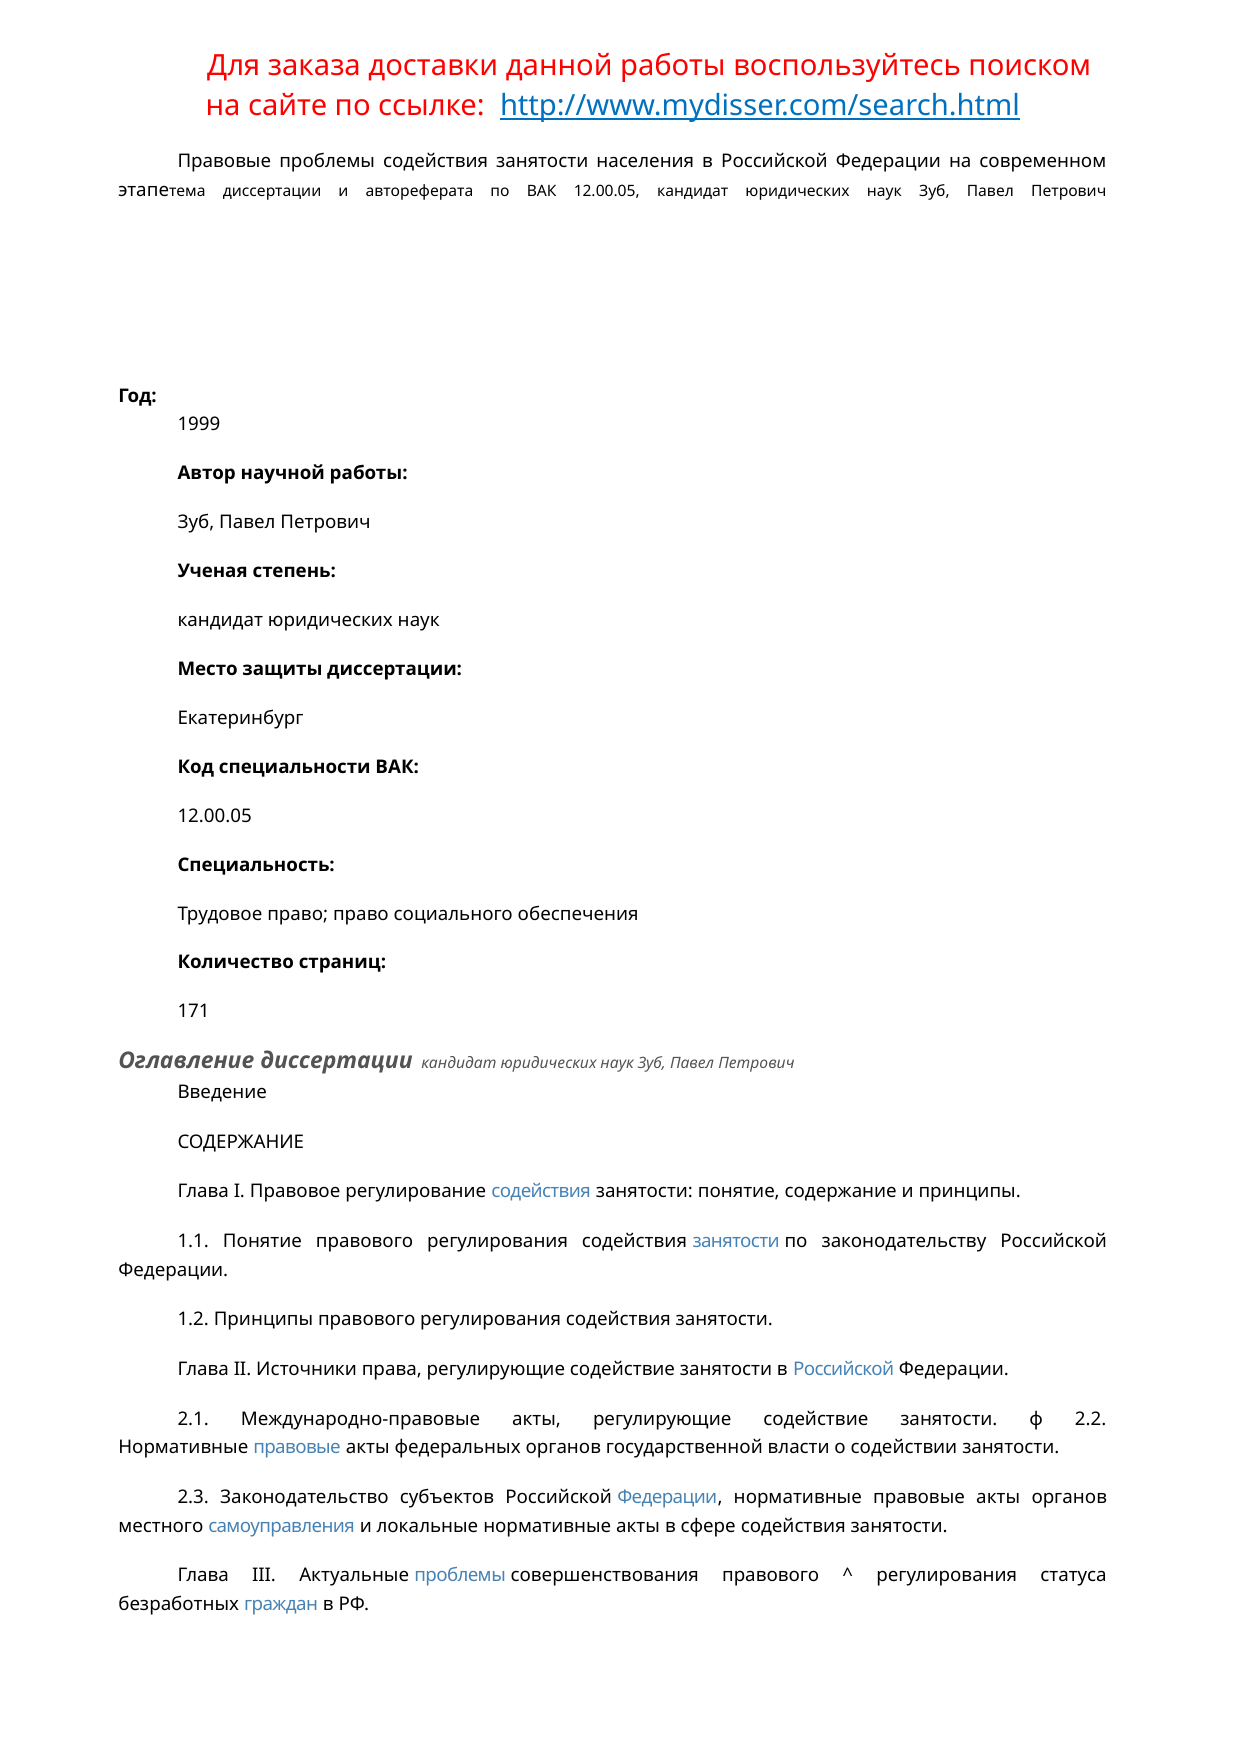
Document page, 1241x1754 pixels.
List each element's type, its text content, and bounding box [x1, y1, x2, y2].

text Автор научной работы: [118, 457, 1107, 485]
text 1999 [118, 408, 1107, 436]
text Трудовое право; право социального обеспечения [118, 897, 1107, 925]
text кандидат юридических наук [118, 603, 1107, 632]
text Специальность: [118, 848, 1107, 876]
text Ученая cтепень: [118, 554, 1107, 583]
subtitle Оглавление диссертации кандидат юридических наук Зуб, Павел Петрович [118, 1044, 1107, 1075]
text Год: [118, 379, 1107, 408]
text Правовые проблемы содействия занятости населения в Российской Федерации на современном этапетема диссертации и автореферата по ВАК 12.00.05, кандидат юридических наук Зуб, Павел Петрович [118, 144, 1107, 259]
text Екатеринбург [118, 701, 1107, 729]
text 12.00.05 [118, 799, 1107, 827]
text Место защиты диссертации: [118, 652, 1107, 681]
text Зуб, Павел Петрович [118, 506, 1107, 534]
text Количество cтраниц: [118, 946, 1107, 974]
text 171 [118, 995, 1107, 1023]
text Код cпециальности ВАК: [118, 750, 1107, 778]
